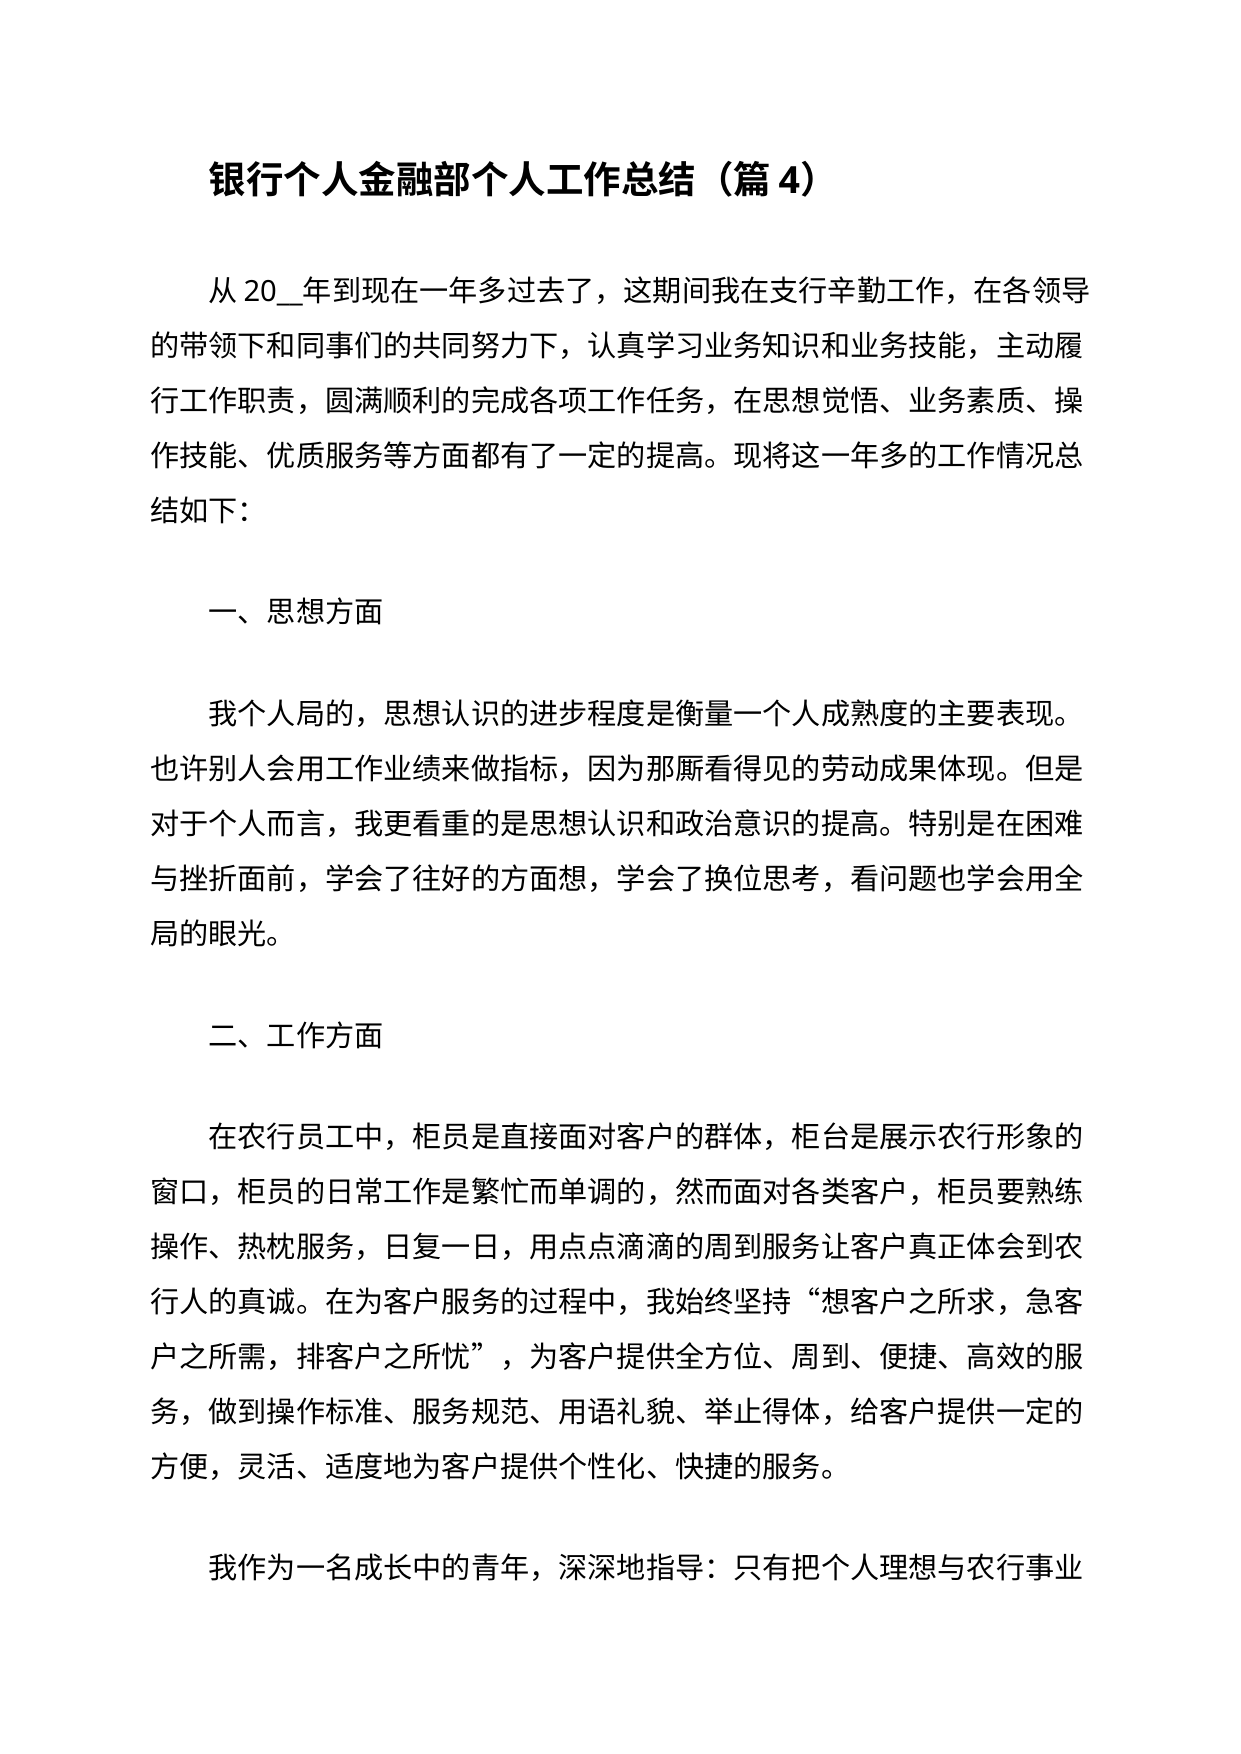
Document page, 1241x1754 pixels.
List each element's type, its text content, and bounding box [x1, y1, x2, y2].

text 我个人局的，思想认识的进步程度是衡量一个人成熟度的主要表现。也许别人会用工作业绩来做指标，因为那厮看得见的劳动成果体现。但是对于个人而言，我更看重的是思想认识和政治意识的提高。特别是在困难与挫折面前，学会了往好的方面想，学会了换位思考，看问题也学会用全局的眼光。 [150, 691, 1090, 953]
text 一、思想方面 [150, 589, 1090, 631]
text 从20__年到现在一年多过去了，这期间我在支行辛勤工作，在各领导的带领下和同事们的共同努力下，认真学习业务知识和业务技能，主动履行工作职责，圆满顺利的完成各项工作任务，在思想觉悟、业务素质、操作技能、优质服务等方面都有了一定的提高。现将这一年多的工作情况总结如下： [150, 268, 1090, 529]
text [150, 1545, 1090, 1587]
text 银行个人金融部个人工作总结（篇4） [150, 150, 1090, 204]
text 二、工作方面 [150, 1012, 1090, 1054]
text 在农行员工中，柜员是直接面对客户的群体，柜台是展示农行形象的窗口，柜员的日常工作是繁忙而单调的，然而面对各类客户，柜员要熟练操作、热枕服务，日复一日，用点点滴滴的周到服务让客户真正体会到农行人的真诚。在为客户服务的过程中，我始终坚持“想客户之所求，急客户之所需，排客户之所忧”，为客户提供全方位、周到、便捷、高效的服务，做到操作标准、服务规范、用语礼貌、举止得体，给客户提供一定的方便，灵活、适度地为客户提供个性化、快捷的服务。 [150, 1114, 1090, 1486]
